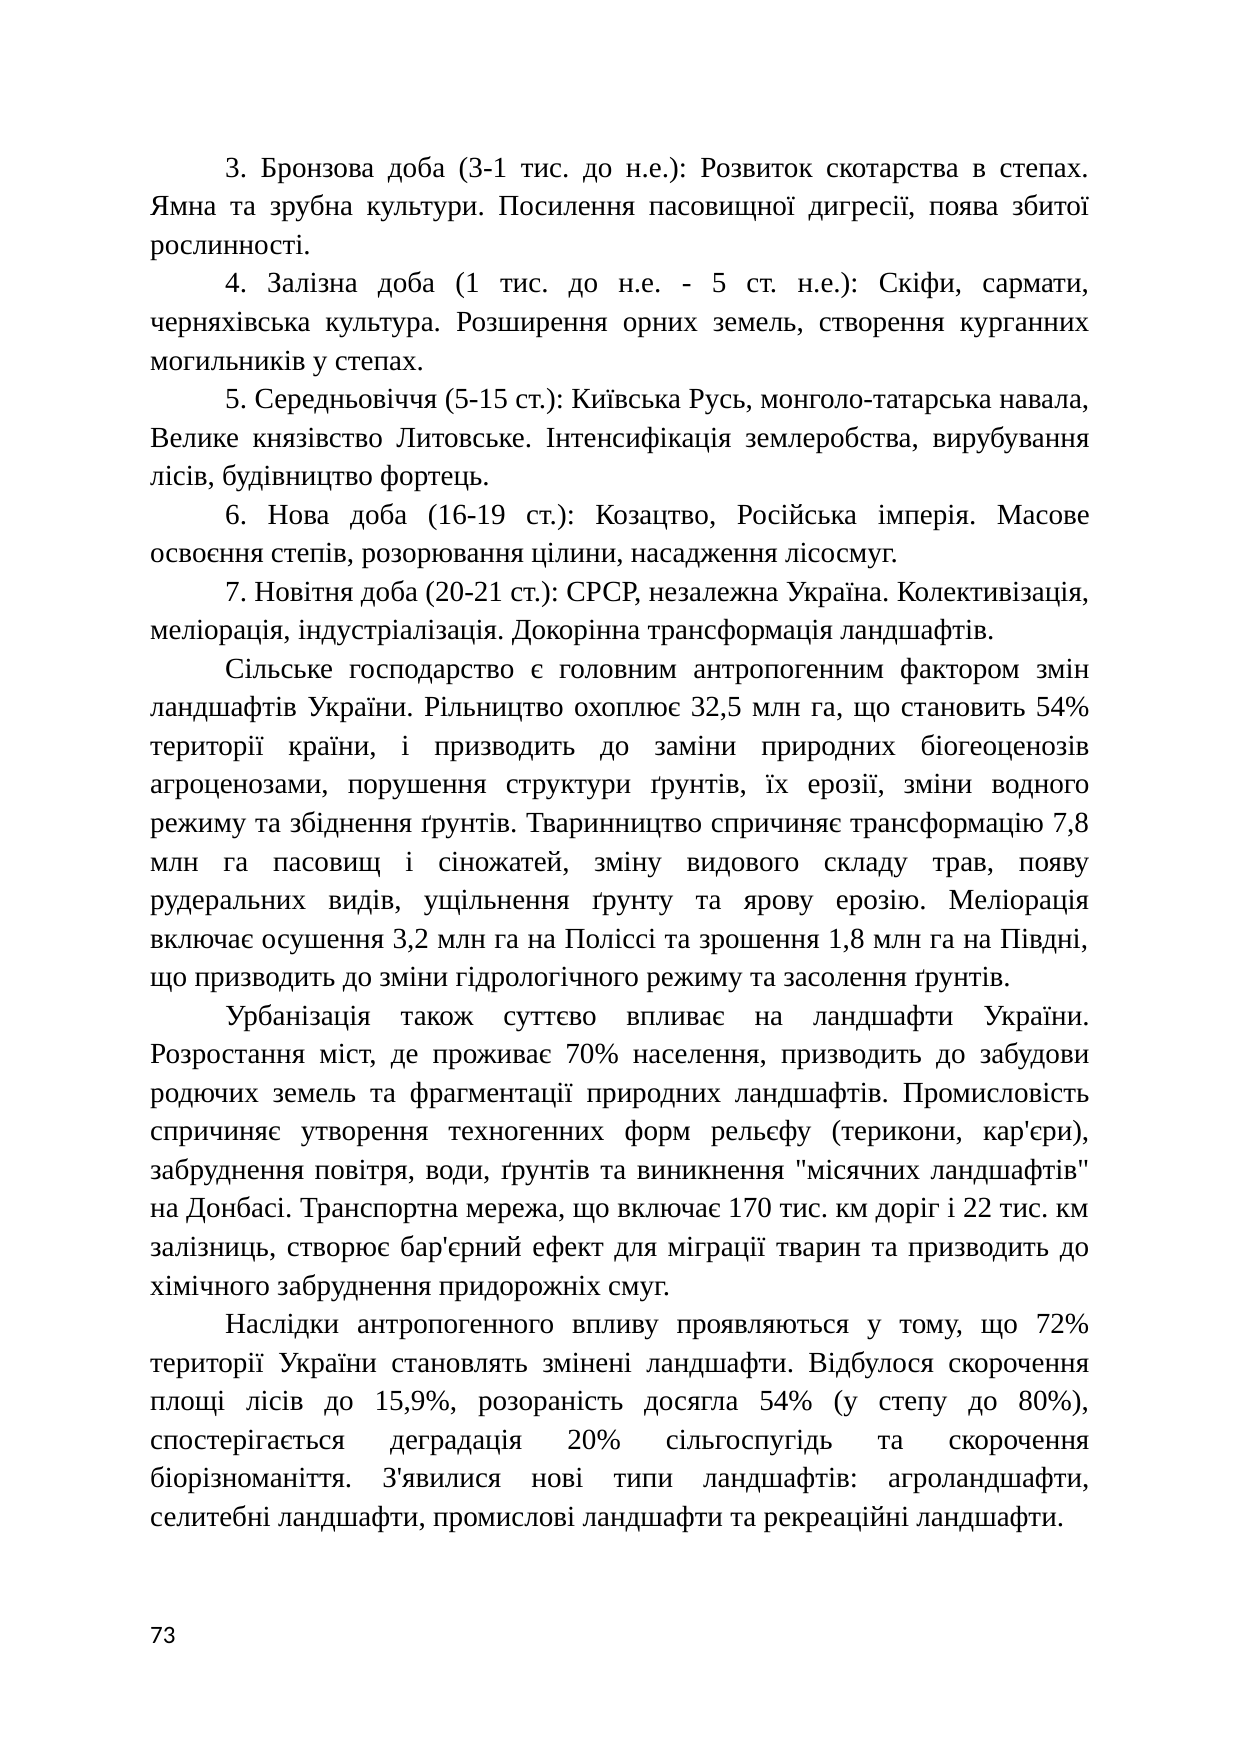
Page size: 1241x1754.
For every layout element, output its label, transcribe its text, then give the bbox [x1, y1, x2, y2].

text 4. Залізна доба (1 тис. до н.е. - 5 ст. н.е.): Скіфи, сармати, черняхівська культура. Розширення орних земель, створення курганних могильників у степах. [150, 266, 1090, 376]
text 3. Бронзова доба (3-1 тис. до н.е.): Розвиток скотарства в степах. Ямна та зрубна культури. Посилення пасовищної дигресії, поява збитої рослинності. [150, 150, 1090, 261]
text Урбанізація також суттєво впливає на ландшафти України. Розростання міст, де проживає 70% населення, призводить до забудови родючих земель та фрагментації природних ландшафтів. Промисловість спричиняє утворення техногенних форм рельєфу (терикони, кар'єри), забруднення повітря, води, ґрунтів та виникнення "місячних ландшафтів" на Донбасі. Транспортна мережа, що включає 170 тис. км доріг і 22 тис. км залізниць, створює бар'єрний ефект для міграції тварин та призводить до хімічного забруднення придорожніх смуг. [150, 998, 1090, 1301]
text 7. Новітня доба (20-21 ст.): СРСР, незалежна Україна. Колективізація, меліорація, індустріалізація. Докорінна трансформація ландшафтів. [150, 574, 1090, 646]
text 6. Нова доба (16-19 ст.): Козацтво, Російська імперія. Масове освоєння степів, розорювання цілини, насадження лісосмуг. [150, 497, 1090, 569]
text 5. Середньовіччя (5-15 ст.): Київська Русь, монголо-татарська навала, Велике князівство Литовське. Інтенсифікація землеробства, вирубування лісів, будівництво фортець. [150, 381, 1090, 492]
text Наслідки антропогенного впливу проявляються у тому, що 72% території України становлять змінені ландшафти. Відбулося скорочення площі лісів до 15,9%, розораність досягла 54% (у степу до 80%), спостерігається деградація 20% сільгоспугідь та скорочення біорізноманіття. З'явилися нові типи ландшафтів: агроландшафти, селитебні ландшафти, промислові ландшафти та рекреаційні ландшафти. [150, 1306, 1090, 1532]
text Сільське господарство є головним антропогенним фактором змін ландшафтів України. Рільництво охоплює 32,5 млн га, що становить 54% території країни, і призводить до заміни природних біогеоценозів агроценозами, порушення структури ґрунтів, їх ерозії, зміни водного режиму та збіднення ґрунтів. Тваринництво спричиняє трансформацію 7,8 млн га пасовищ і сіножатей, зміну видового складу трав, появу рудеральних видів, ущільнення ґрунту та ярову ерозію. Меліорація включає осушення 3,2 млн га на Поліссі та зрошення 1,8 млн га на Півдні, що призводить до зміни гідрологічного режиму та засолення ґрунтів. [150, 651, 1090, 993]
